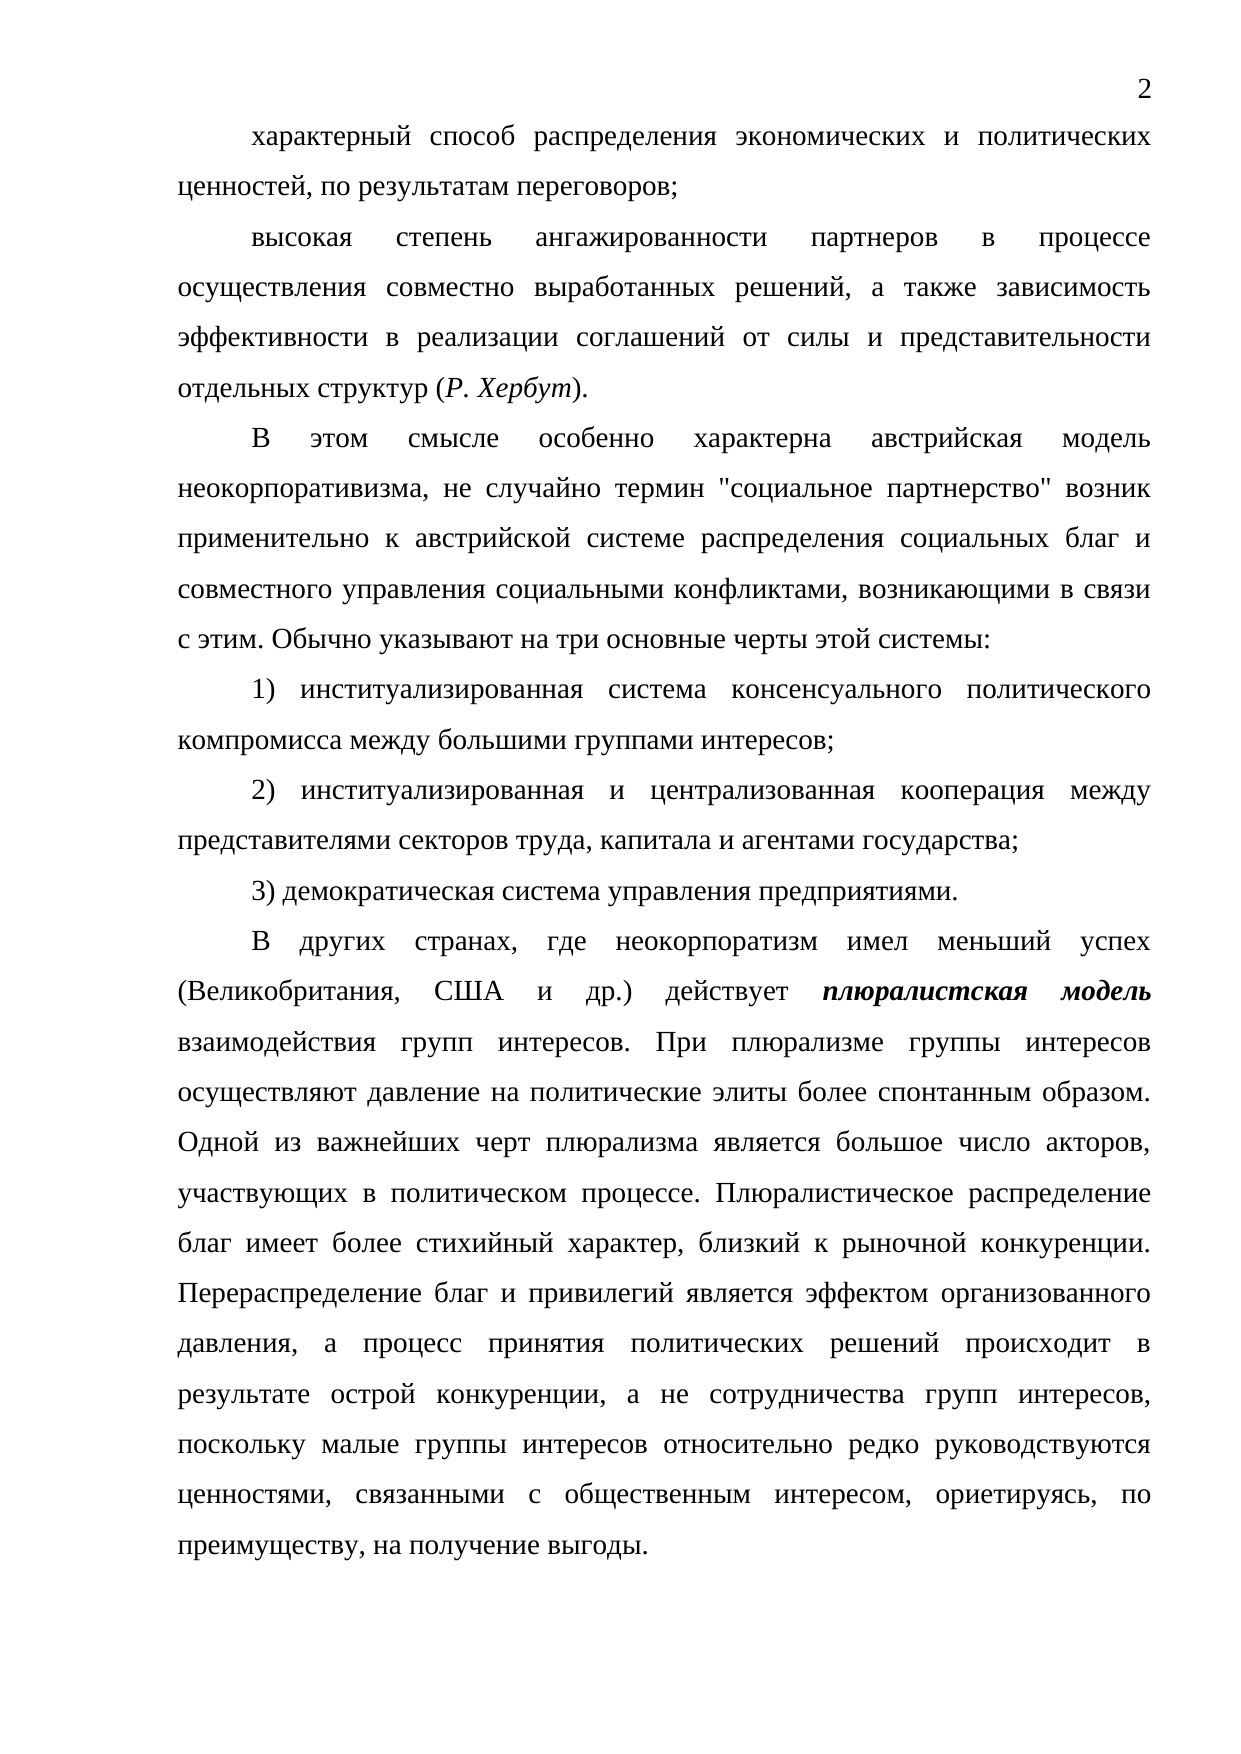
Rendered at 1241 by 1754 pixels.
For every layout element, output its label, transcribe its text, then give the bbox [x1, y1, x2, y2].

text 2) институализированная и централизованная кооперация между представителями секторов труда, капитала и агентами государства; [177, 772, 1152, 856]
text В других странах, где неокорпоратизм имел меньший успех (Великобритания, США и др.) действует плюралистская модель взаимодействия групп интересов. При плюрализме группы интересов осуществляют давление на политические элиты более спонтанным образом. Одной из важнейших черт плюрализма является большое число акторов, участвующих в политическом процессе. Плюралистическое распределение благ имеет более стихийный характер, близкий к рыночной конкуренции. Перераспределение благ и привилегий является эффектом организованного давления, а процесс принятия политических решений происходит в результате острой конкуренции, а не сотрудничества групп интересов, поскольку малые группы интересов относительно редко руководствуются ценностями, связанными с общественным интересом, ориетируясь, по преимуществу, на получение выгоды. [177, 923, 1152, 1560]
text 3) демократическая система управления предприятиями. [177, 873, 1152, 906]
text высокая степень ангажированности партнеров в процессе осуществления совместно выработанных решений, а также зависимость эффективности в реализации соглашений от силы и представительности отдельных структур (Р. Хербут). [177, 219, 1152, 403]
text характерный способ распределения экономических и политических ценностей, по результатам переговоров; [177, 118, 1152, 202]
text 1) институализированная система консенсуального политического компромисса между большими группами интересов; [177, 672, 1152, 755]
text В этом смысле особенно характерна австрийская модель неокорпоративизма, не случайно термин "социальное партнерство" возник применительно к австрийской системе распределения социальных благ и совместного управления социальными конфликтами, возникающими в связи с этим. Обычно указывают на три основные черты этой системы: [177, 420, 1152, 655]
